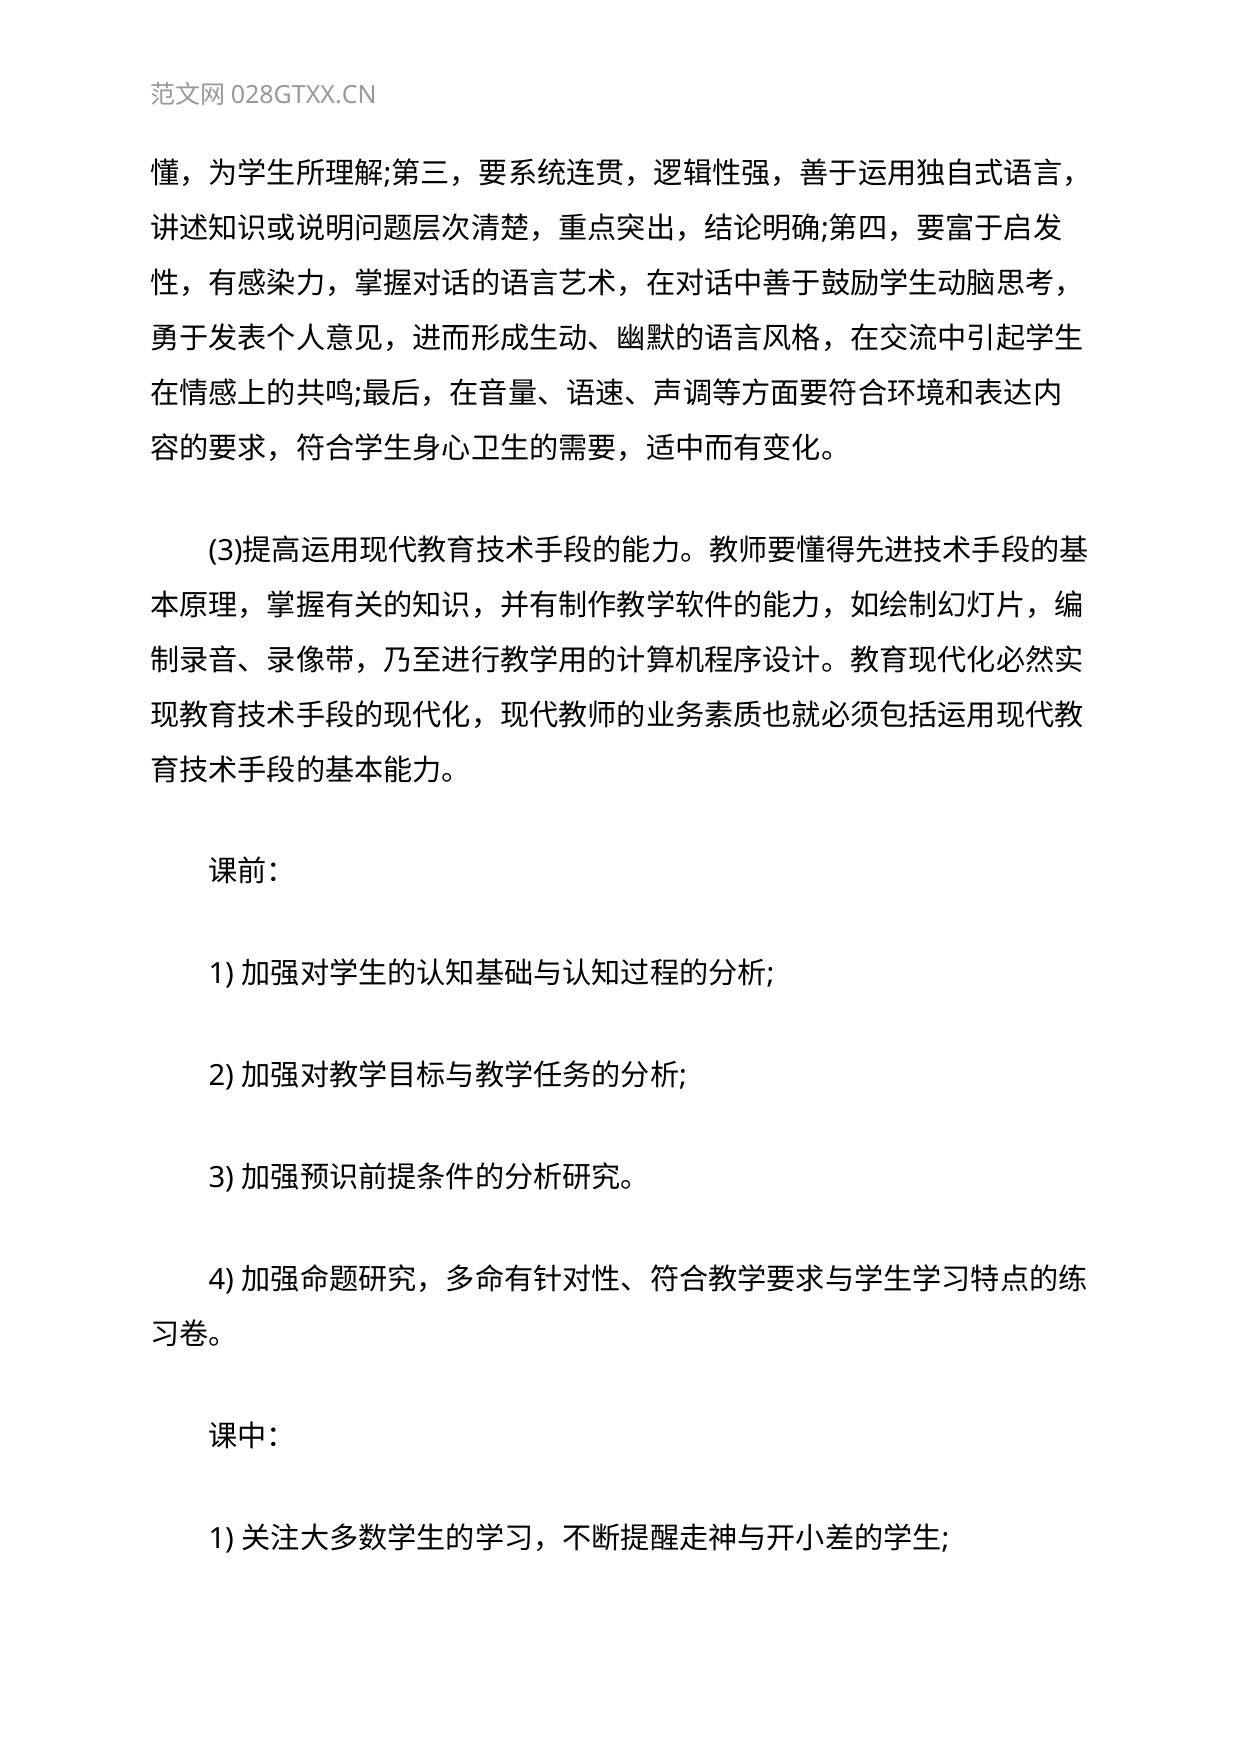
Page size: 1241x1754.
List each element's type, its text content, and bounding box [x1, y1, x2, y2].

text 课前： [150, 848, 1090, 890]
text 3) 加强预识前提条件的分析研究。 [150, 1154, 1090, 1196]
text (3)提高运用现代教育技术手段的能力。教师要懂得先进技术手段的基本原理，掌握有关的知识，并有制作教学软件的能力，如绘制幻灯片，编制录音、录像带，乃至进行教学用的计算机程序设计。教育现代化必然实现教育技术手段的现代化，现代教师的业务素质也就必须包括运用现代教育技术手段的基本能力。 [150, 527, 1090, 788]
text 课中： [150, 1412, 1090, 1455]
text 2) 加强对教学目标与教学任务的分析; [150, 1052, 1090, 1094]
text 1) 加强对学生的认知基础与认知过程的分析; [150, 950, 1090, 992]
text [150, 150, 1090, 467]
text 4) 加强命题研究，多命有针对性、符合教学要求与学生学习特点的练习卷。 [150, 1256, 1090, 1353]
text 1) 关注大多数学生的学习，不断提醒走神与开小差的学生; [150, 1514, 1090, 1557]
